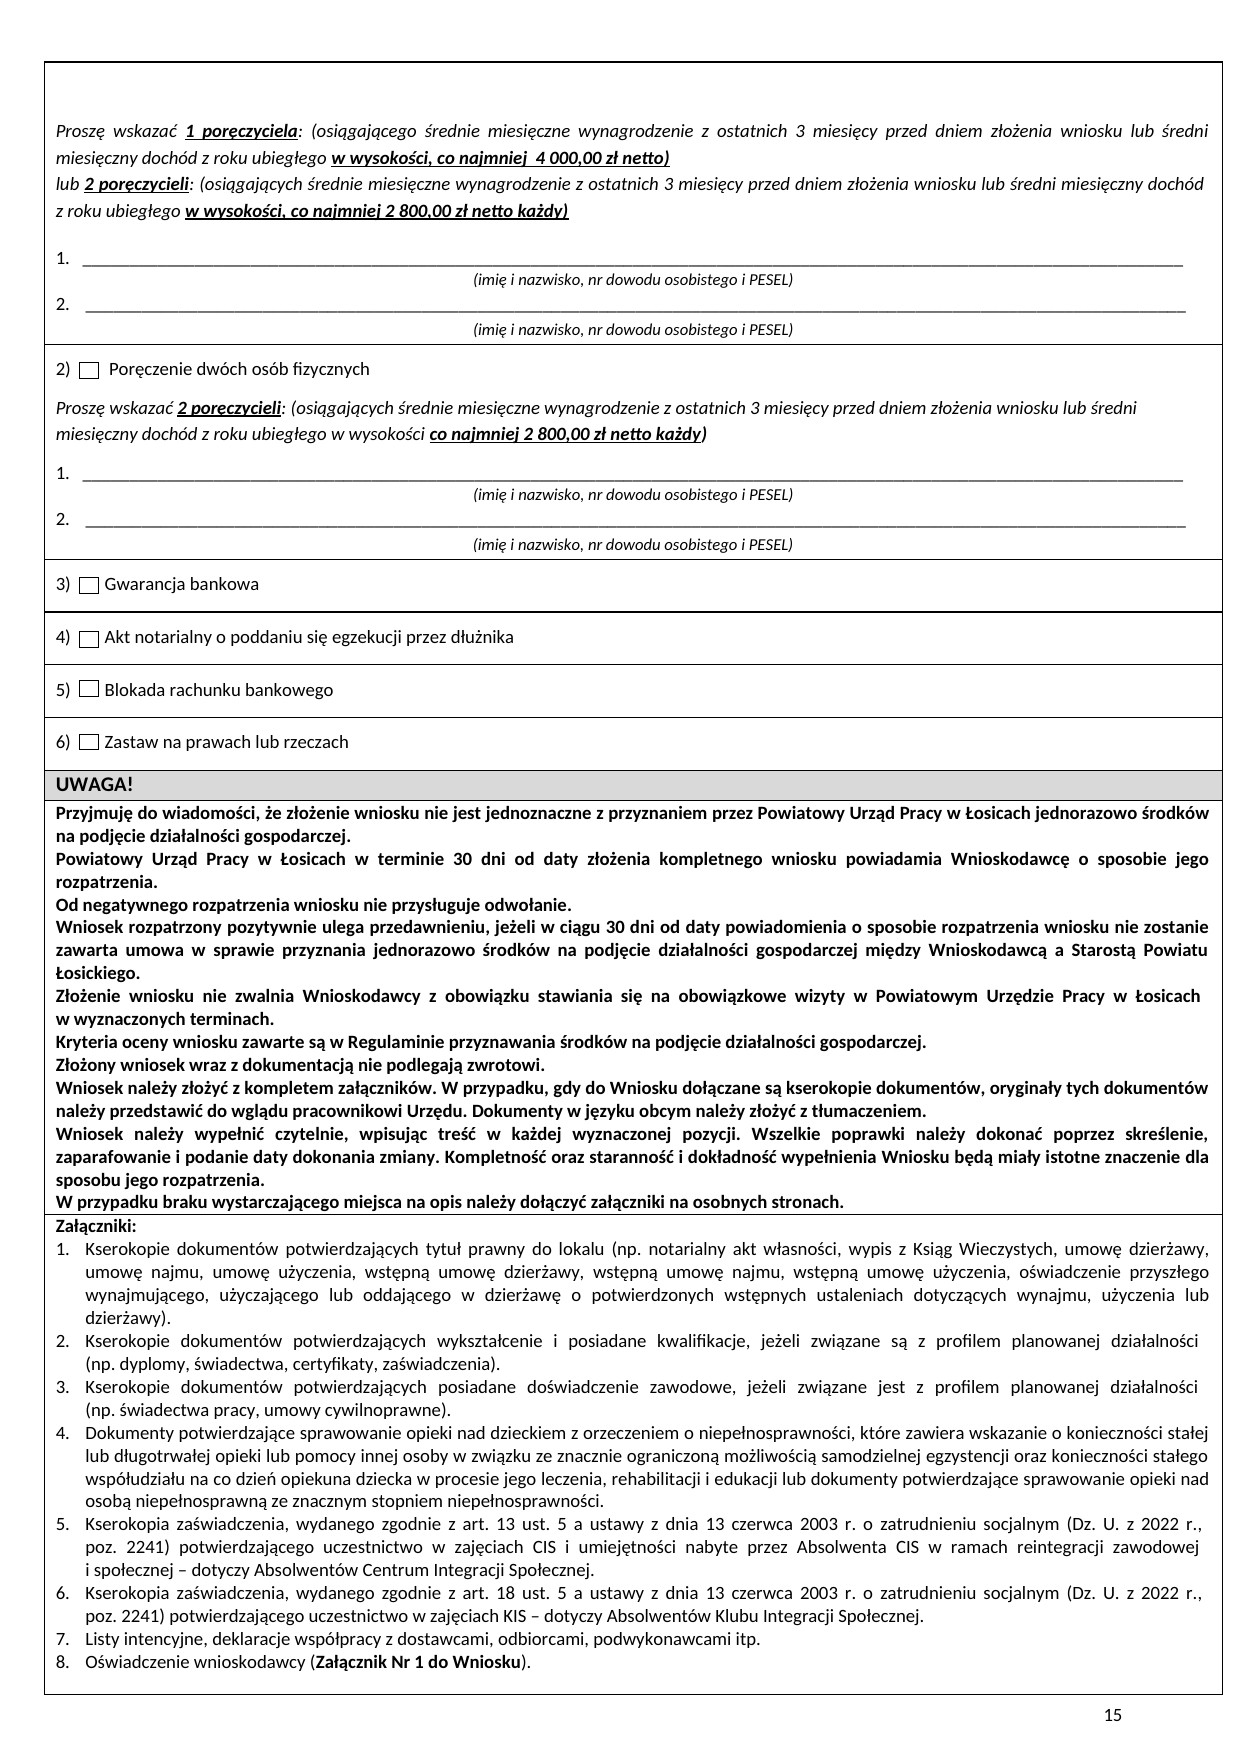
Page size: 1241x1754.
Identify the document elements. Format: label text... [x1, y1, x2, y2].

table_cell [45, 1215, 1222, 1694]
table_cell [45, 63, 1222, 343]
table_cell 2) Poręczenie dwóch osób fizycznych Proszę wskazać 2 poręczycieli: (osiągających średnie miesięczne wynagrodzenie z ostatnich 3 miesięcy przed dniem złożenia wniosku lub średni miesięczny dochód z roku ubiegłego w wysokości co najmniej 2 800,00 zł netto każdy) 1. ______________________________________________________________________________________________________________________ (imię i nazwisko, nr dowodu osobistego i PESEL) 2. ______________________________________________________________________________________________________________________ (imię i nazwisko, nr dowodu osobistego i PESEL) [45, 345, 1222, 558]
table_cell Przyjmuję do wiadomości, że złożenie wniosku nie jest jednoznaczne z przyznaniem przez Powiatowy Urząd Pracy w Łosicach jednorazowo środków na podjęcie działalności gospodarczej. Powiatowy Urząd Pracy w Łosicach w terminie 30 dni od daty złożenia kompletnego wniosku powiadamia Wnioskodawcę o sposobie jego rozpatrzenia. Od negatywnego rozpatrzenia wniosku nie przysługuje odwołanie. Wniosek rozpatrzony pozytywnie ulega przedawnieniu, jeżeli w ciągu 30 dni od daty powiadomienia o sposobie rozpatrzenia wniosku nie zostanie zawarta umowa w sprawie przyznania jednorazowo środków na podjęcie działalności gospodarczej między Wnioskodawcą a Starostą Powiatu Łosickiego. Złożenie wniosku nie zwalnia Wnioskodawcy z obowiązku stawiania się na obowiązkowe wizyty w Powiatowym Urzędzie Pracy w Łosicach w wyznaczonych terminach. Kryteria oceny wniosku zawarte są w Regulaminie przyznawania środków na podjęcie działalności gospodarczej. Złożony wniosek wraz z dokumentacją nie podlegają zwrotowi. Wniosek należy złożyć z kompletem załączników. W przypadku, gdy do Wniosku dołączane są kserokopie dokumentów, oryginały tych dokumentów należy przedstawić do wglądu pracownikowi Urzędu. Dokumenty w języku obcym należy złożyć z tłumaczeniem. Wniosek należy wypełnić czytelnie, wpisując treść w każdej wyznaczonej pozycji. Wszelkie poprawki należy dokonać poprzez skreślenie, zaparafowanie i podanie daty dokonania zmiany. Kompletność oraz staranność i dokładność wypełnienia Wniosku będą miały istotne znaczenie dla sposobu jego rozpatrzenia. W przypadku braku wystarczającego miejsca na opis należy dołączyć załączniki na osobnych stronach. [45, 801, 1222, 1214]
table_cell 3) Gwarancja bankowa [45, 560, 1222, 611]
table_cell 6) Zastaw na prawach lub rzeczach [45, 718, 1222, 770]
table_cell UWAGA! [45, 771, 1222, 800]
table_cell 4) Akt notarialny o poddaniu się egzekucji przez dłużnika [45, 613, 1222, 664]
table_cell 5) Blokada rachunku bankowego [45, 665, 1222, 717]
